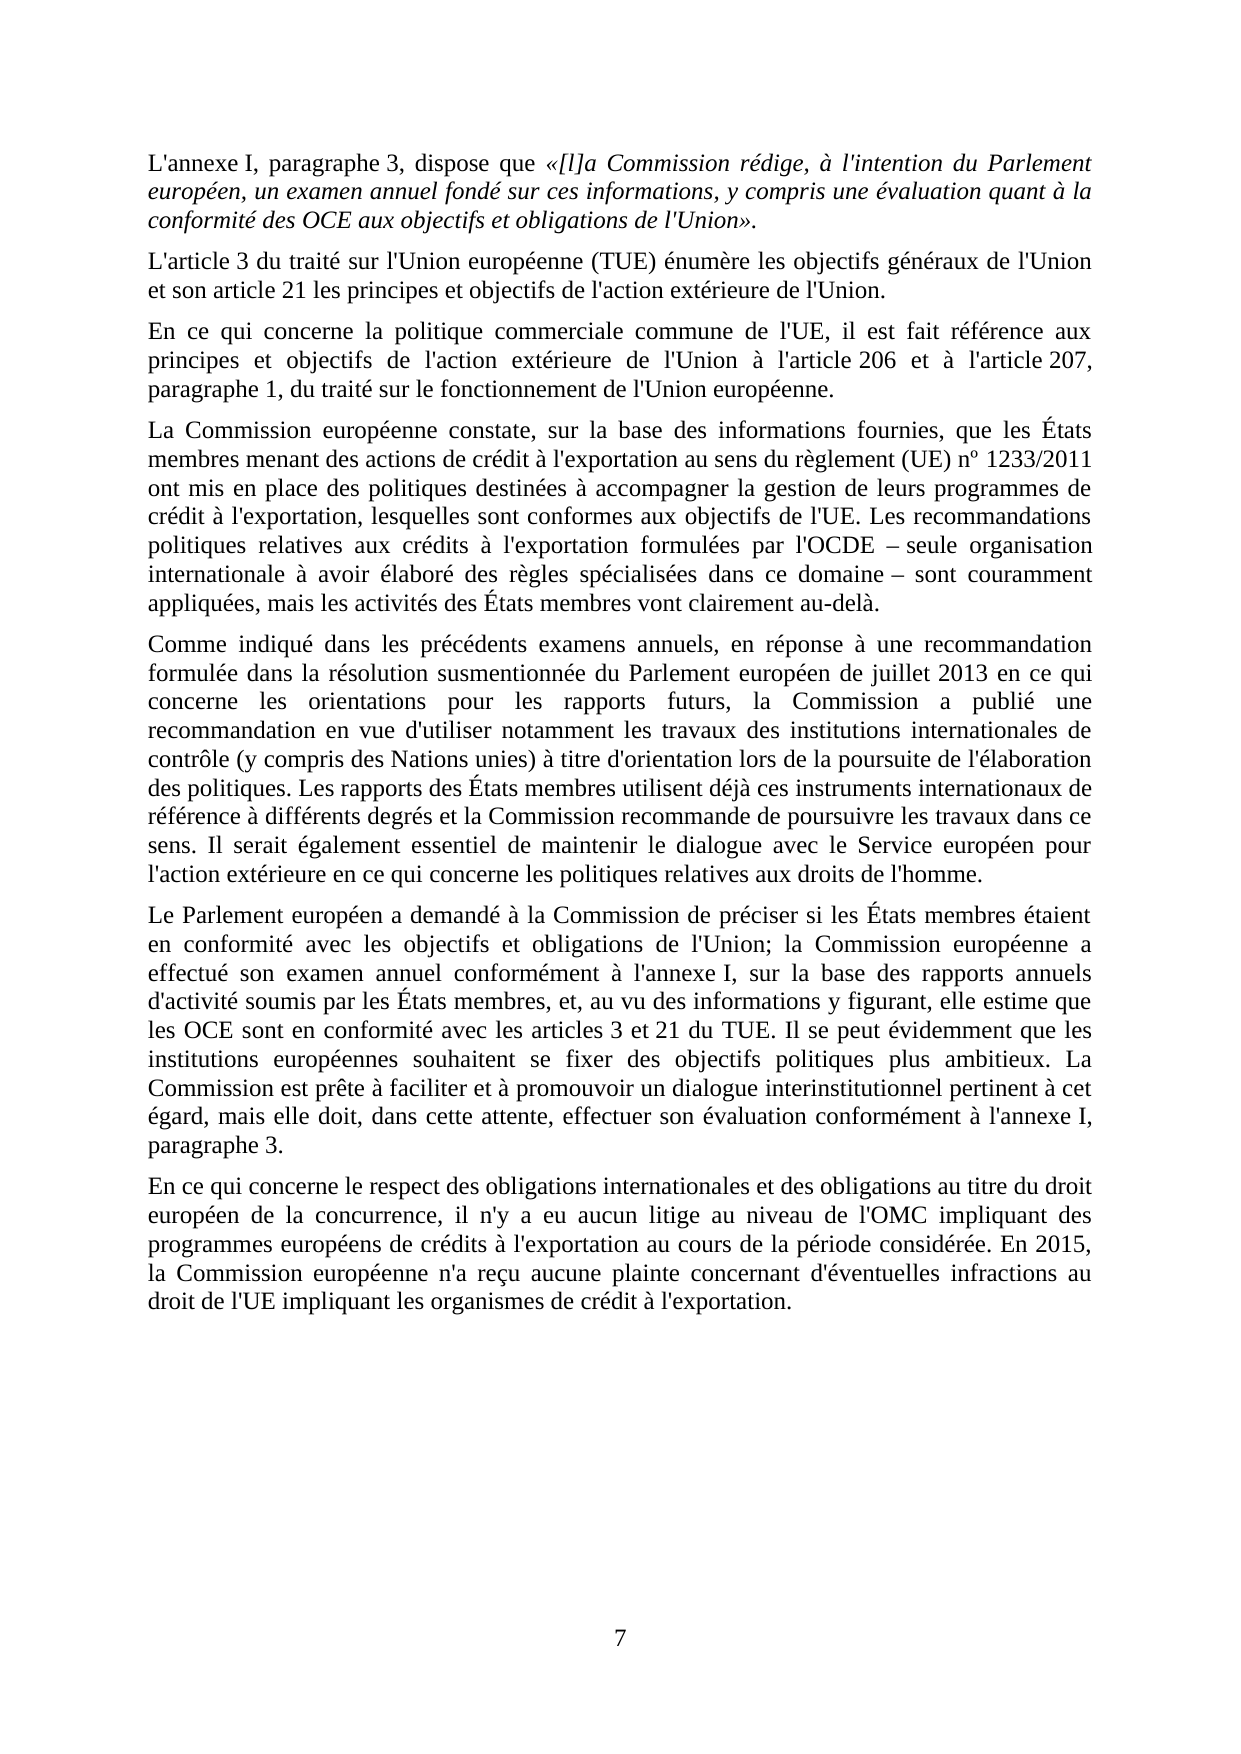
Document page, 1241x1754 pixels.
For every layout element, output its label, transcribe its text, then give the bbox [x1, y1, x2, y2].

text La Commission européenne constate, sur la base des informations fournies, que les États membres menant des actions de crédit à l'exportation au sens du règlement (UE) nº 1233/2011 ont mis en place des politiques destinées à accompagner la gestion de leurs programmes de crédit à l'exportation, lesquelles sont conformes aux objectifs de l'UE. Les recommandations politiques relatives aux crédits à l'exportation formulées par l'OCDE – seule organisation internationale à avoir élaboré des règles spécialisées dans ce domaine – sont couramment appliquées, mais les activités des États membres vont clairement au-delà. [148, 415, 1093, 616]
text En ce qui concerne le respect des obligations internationales et des obligations au titre du droit européen de la concurrence, il n'y a eu aucun litige au niveau de l'OMC impliquant des programmes européens de crédits à l'exportation au cours de la période considérée. En 2015, la Commission européenne n'a reçu aucune plainte concernant d'éventuelles infractions au droit de l'UE impliquant les organismes de crédit à l'exportation. [148, 1171, 1093, 1315]
text Comme indiqué dans les précédents examens annuels, en réponse à une recommandation formulée dans la résolution susmentionnée du Parlement européen de juillet 2013 en ce qui concerne les orientations pour les rapports futurs, la Commission a publié une recommandation en vue d'utiliser notamment les travaux des institutions internationales de contrôle (y compris des Nations unies) à titre d'orientation lors de la poursuite de l'élaboration des politiques. Les rapports des États membres utilisent déjà ces instruments internationaux de référence à différents degrés et la Commission recommande de poursuivre les travaux dans ce sens. Il serait également essentiel de maintenir le dialogue avec le Service européen pour l'action extérieure en ce qui concerne les politiques relatives aux droits de l'homme. [148, 629, 1093, 888]
text L'article 3 du traité sur l'Union européenne (TUE) énumère les objectifs généraux de l'Union et son article 21 les principes et objectifs de l'action extérieure de l'Union. [148, 246, 1093, 304]
text En ce qui concerne la politique commerciale commune de l'UE, il est fait référence aux principes et objectifs de l'action extérieure de l'Union à l'article 206 et à l'article 207, paragraphe 1, du traité sur le fonctionnement de l'Union européenne. [148, 316, 1093, 403]
text L'annexe I, paragraphe 3, dispose que «[l]a Commission rédige, à l'intention du Parlement européen, un examen annuel fondé sur ces informations, y compris une évaluation quant à la conformité des OCE aux objectifs et obligations de l'Union». [148, 148, 1093, 234]
text Le Parlement européen a demandé à la Commission de préciser si les États membres étaient en conformité avec les objectifs et obligations de l'Union; la Commission européenne a effectué son examen annuel conformément à l'annexe I, sur la base des rapports annuels d'activité soumis par les États membres, et, au vu des informations y figurant, elle estime que les OCE sont en conformité avec les articles 3 et 21 du TUE. Il se peut évidemment que les institutions européennes souhaitent se fixer des objectifs politiques plus ambitieux. La Commission est prête à faciliter et à promouvoir un dialogue interinstitutionnel pertinent à cet égard, mais elle doit, dans cette attente, effectuer son évaluation conformément à l'annexe I, paragraphe 3. [148, 900, 1093, 1159]
